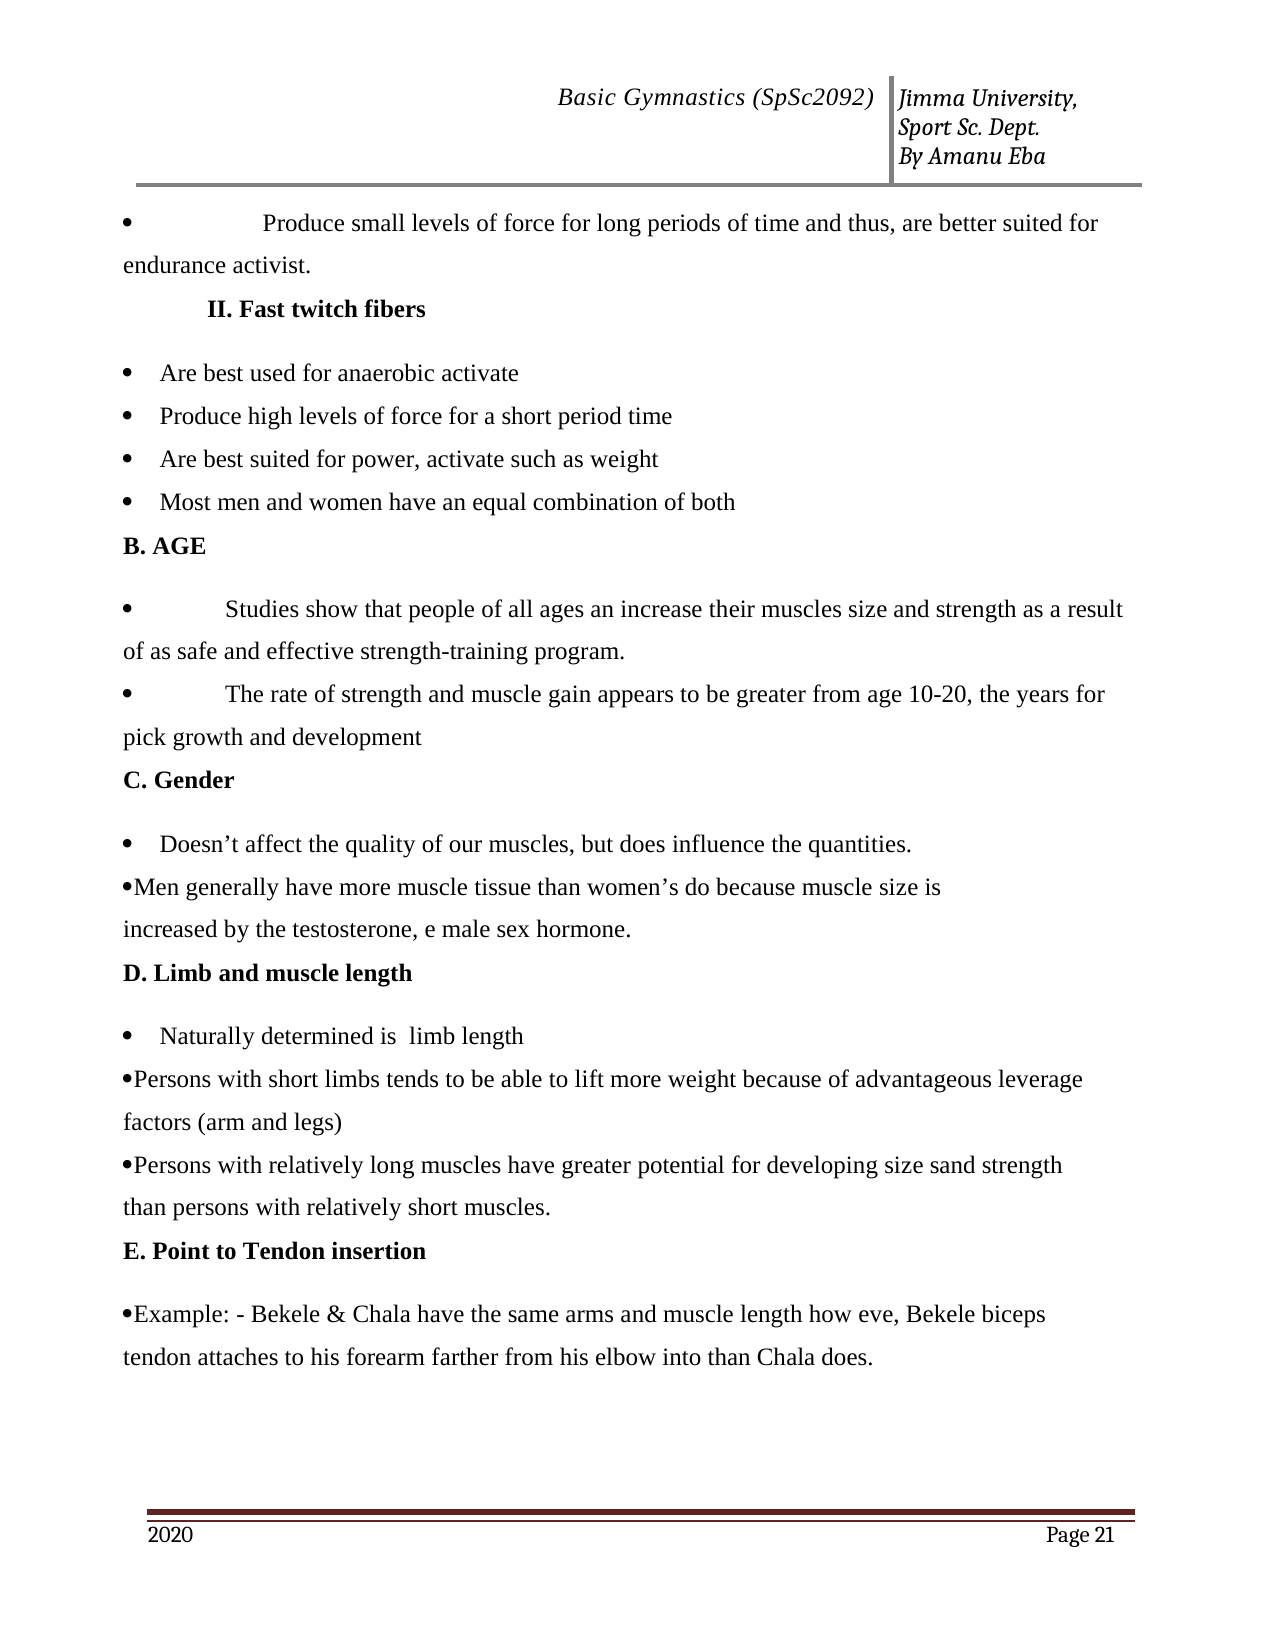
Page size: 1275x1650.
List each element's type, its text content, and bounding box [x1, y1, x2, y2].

text Men generally have more muscle tissue than women’s do because muscle size is increased by the testosterone, e male sex hormone. [123, 872, 1035, 943]
text  Are best used for anaerobic activate [123, 358, 1150, 387]
text  Studies show that people of all ages an increase their muscles size and strength as a result of as safe and effective strength-training program. [123, 594, 1124, 665]
text  Most men and women have an equal combination of both [123, 487, 1150, 516]
text C. Gender [123, 766, 1150, 794]
text  The rate of strength and muscle gain appears to be greater from age 10-20, the years for pick growth and development [123, 679, 1106, 750]
text Persons with short limbs tends to be able to lift more weight because of advantageous leverage factors (arm and legs) [123, 1064, 1086, 1135]
text  Naturally determined is limb length [123, 1021, 1150, 1050]
text  Are best suited for power, activate such as weight [123, 444, 1150, 473]
text  Produce small levels of force for long periods of time and thus, are better suited for endurance activist. [123, 208, 1100, 279]
text E. Point to Tendon insertion [123, 1236, 1150, 1265]
text D. Limb and muscle length [123, 958, 1150, 987]
text II. Fast twitch fibers [123, 294, 509, 323]
text B. AGE [123, 531, 1150, 559]
text Example: - Bekele & Chala have the same arms and muscle length how eve, Bekele biceps tendon attaches to his forearm farther from his elbow into than Chala does. [123, 1299, 1069, 1370]
text Persons with relatively long muscles have greater potential for developing size sand strength than persons with relatively short muscles. [123, 1150, 1069, 1221]
text  Doesn’t affect the quality of our muscles, but does influence the quantities. [123, 829, 1150, 858]
text  Produce high levels of force for a short period time [123, 401, 1150, 430]
